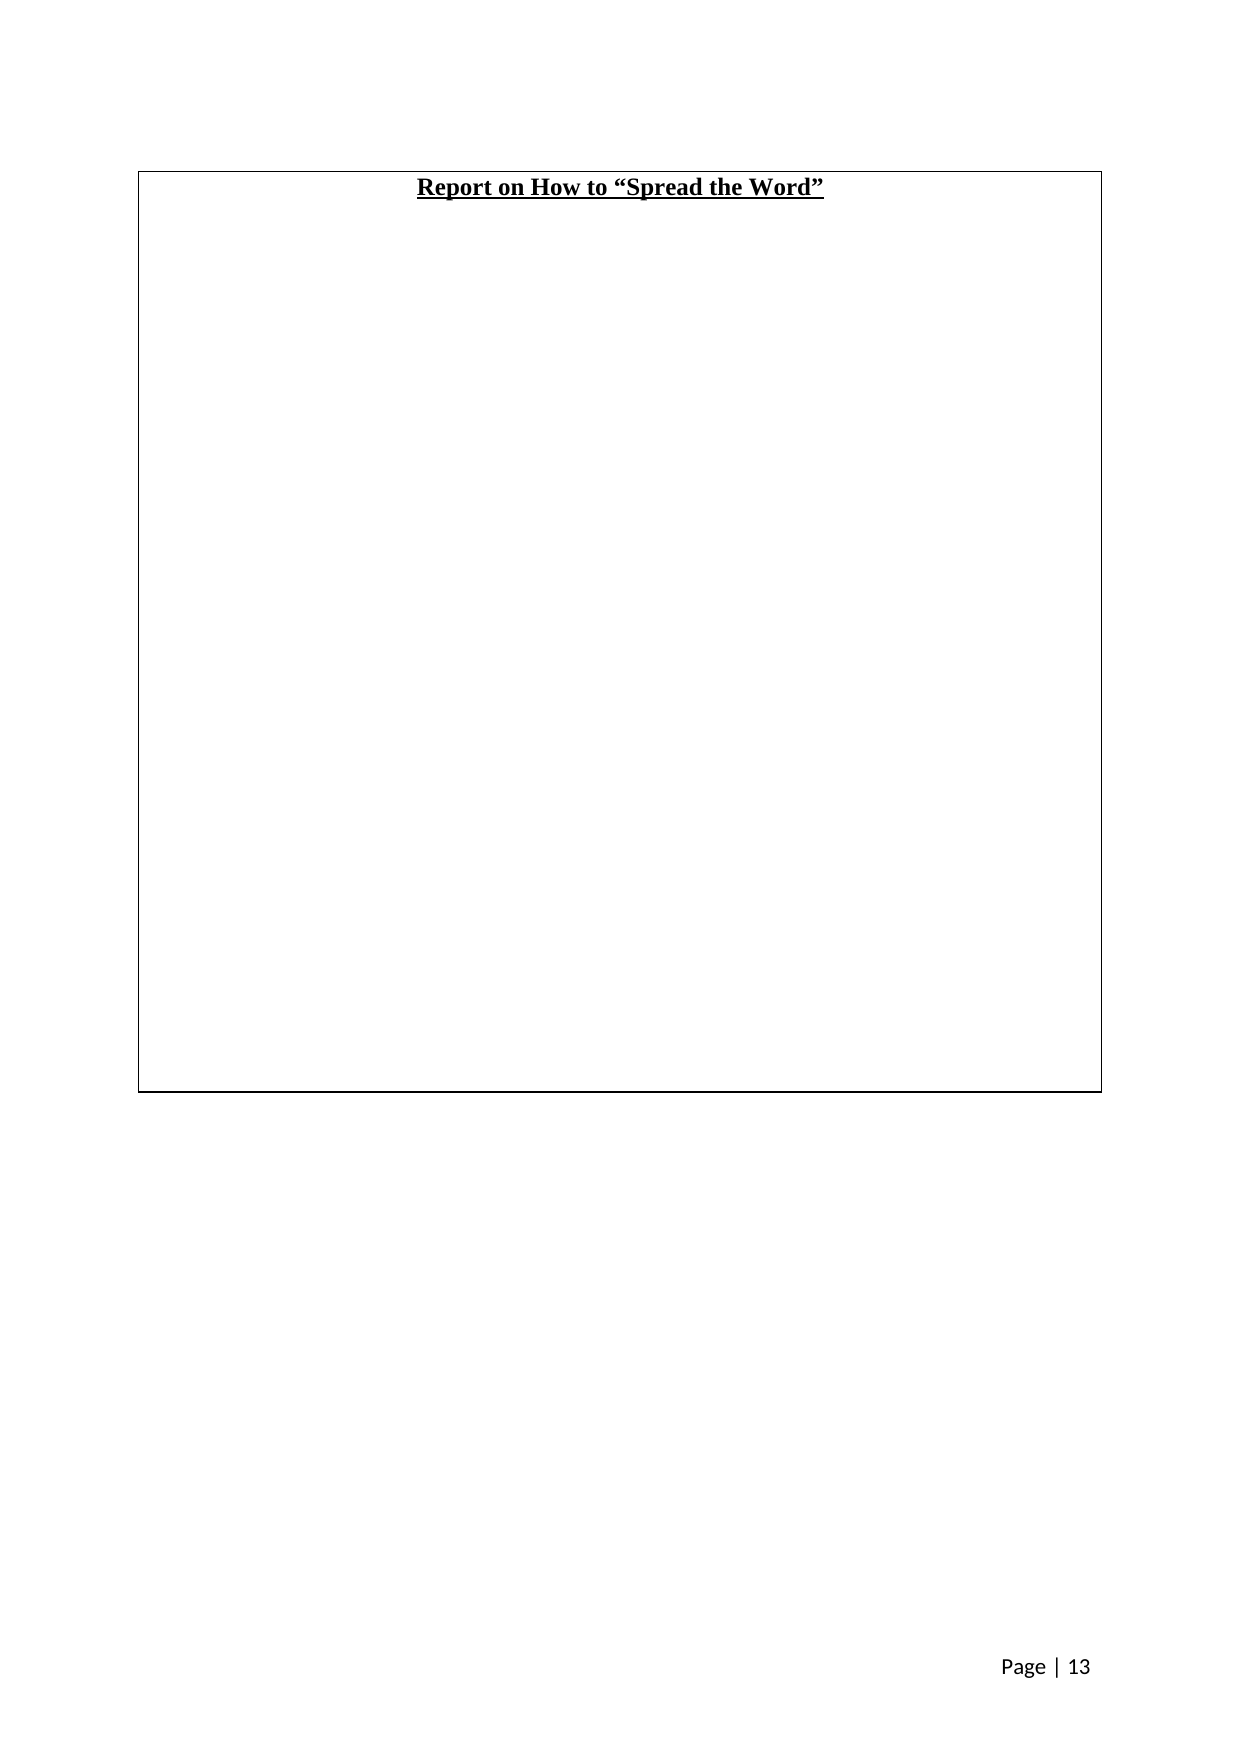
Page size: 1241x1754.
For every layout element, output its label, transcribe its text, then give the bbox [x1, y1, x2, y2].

table_header Report on How to “Spread the Word” [139, 172, 1101, 1091]
